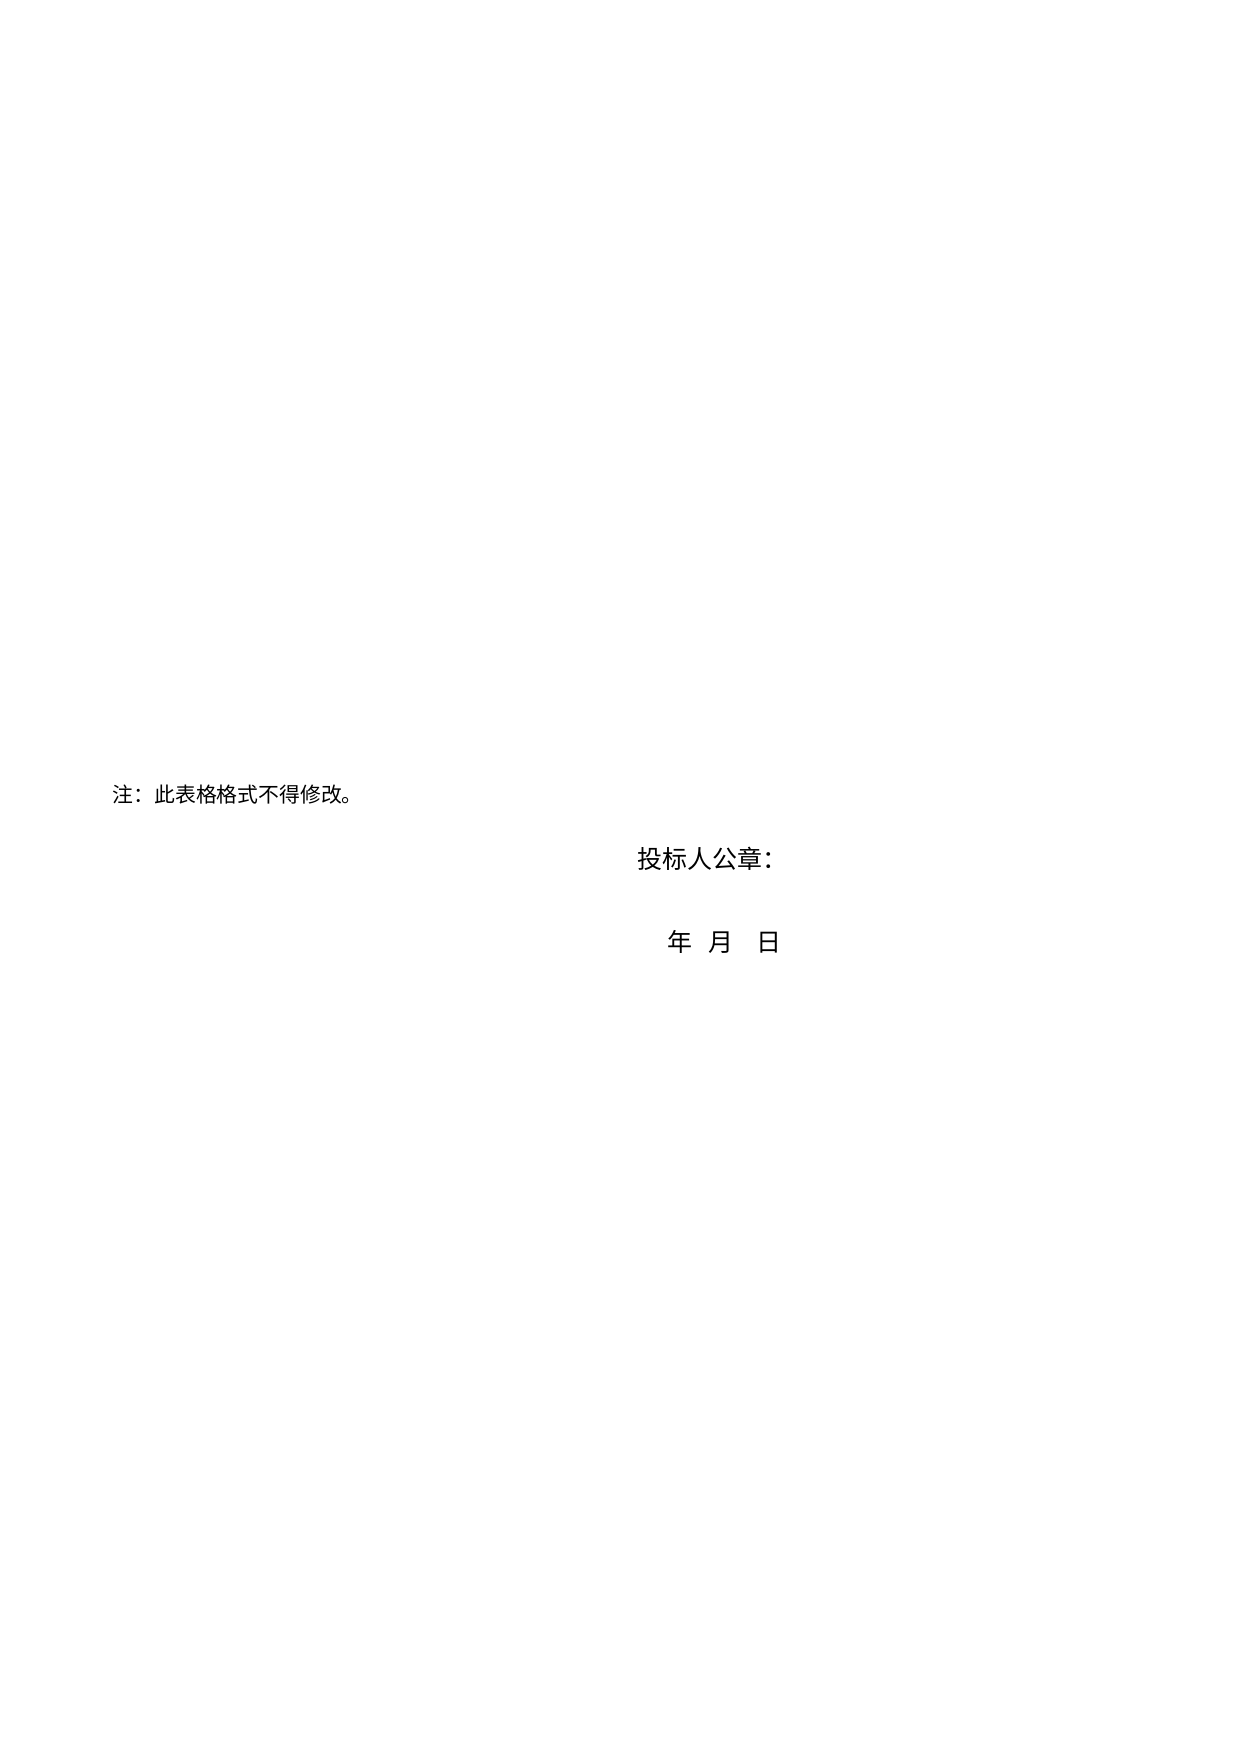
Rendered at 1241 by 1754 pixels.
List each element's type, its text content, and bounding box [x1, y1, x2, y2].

text 投标人公章： [112, 825, 1128, 890]
text 年 月 日 [112, 908, 1128, 973]
text 注：此表格格式不得修改。 [112, 778, 1128, 809]
